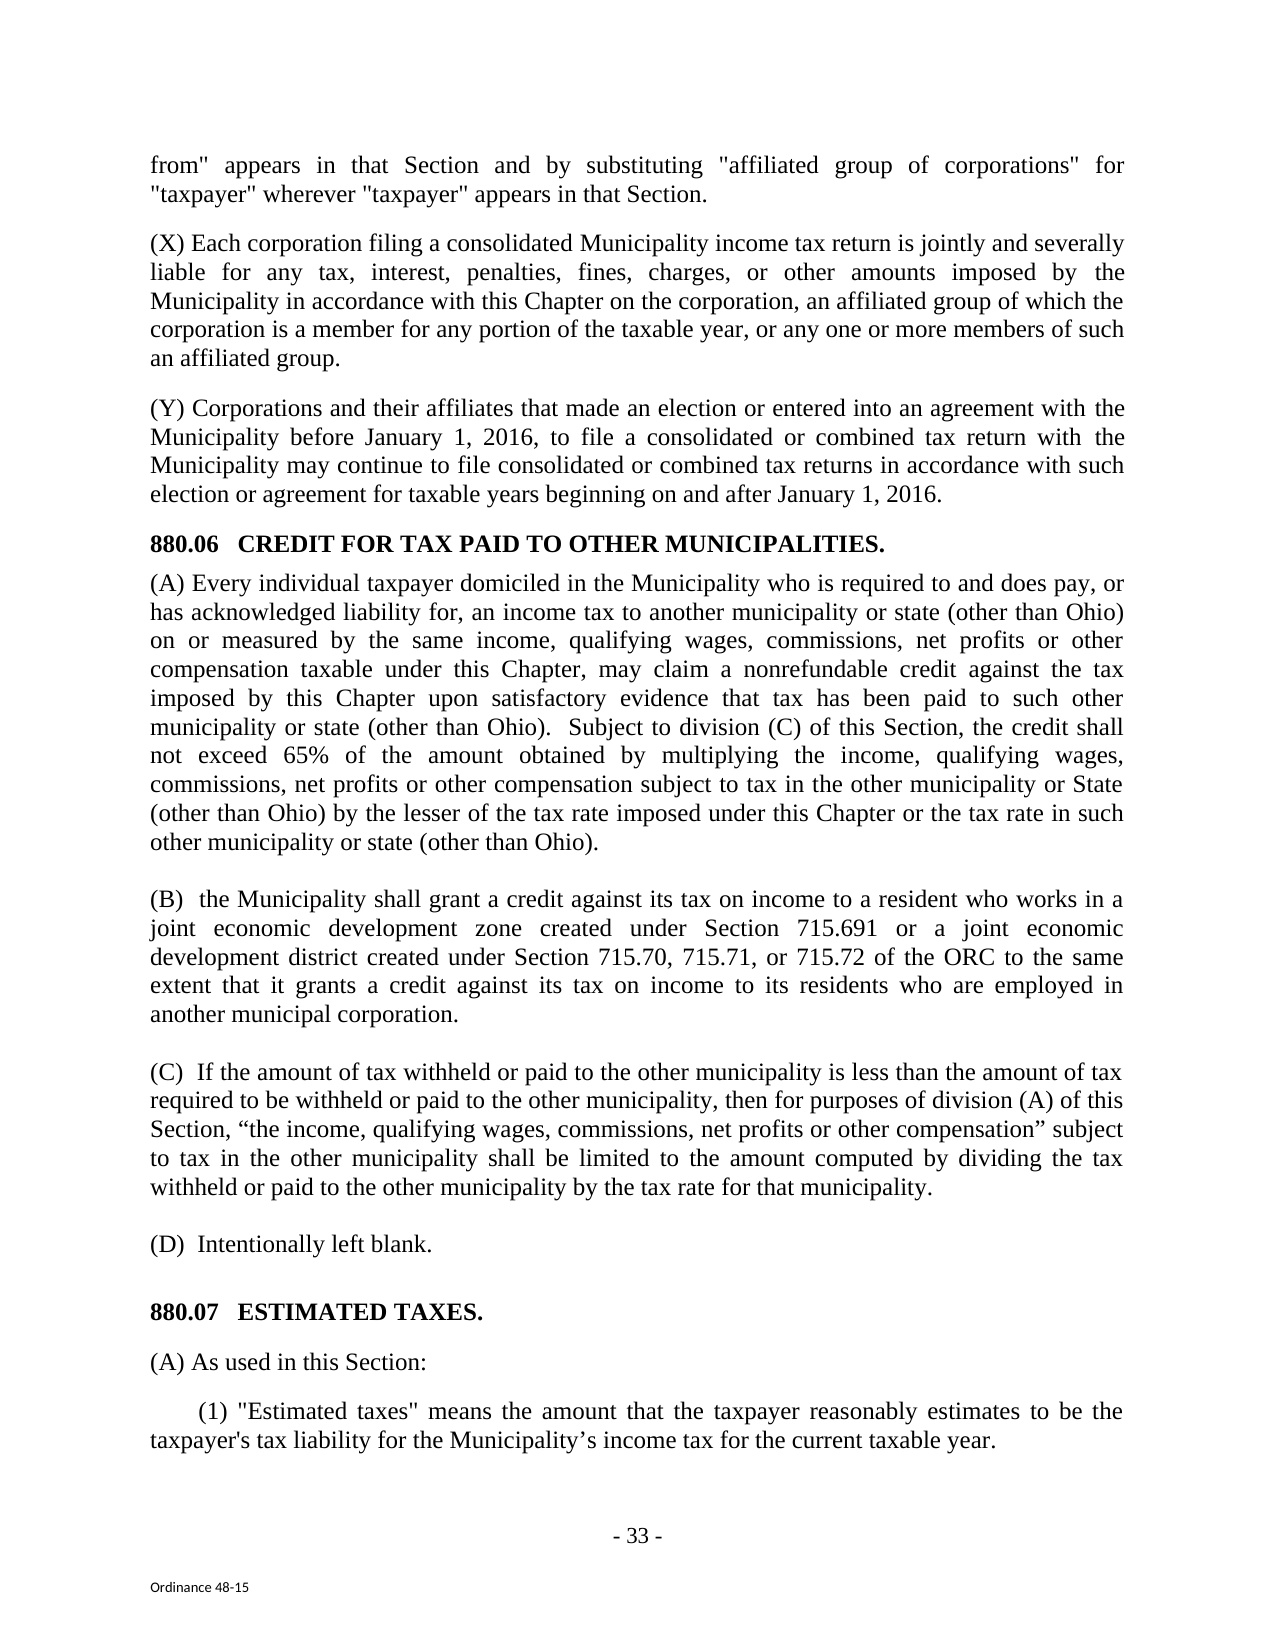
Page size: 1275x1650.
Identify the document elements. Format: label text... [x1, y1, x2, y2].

text (D) Intentionally left blank. [150, 1229, 1125, 1258]
text (Y) Corporations and their affiliates that made an election or entered into an agreement with the Municipality before January 1, 2016, to file a consolidated or combined tax return with the Municipality may continue to file consolidated or combined tax returns in accordance with such election or agreement for taxable years beginning on and after January 1, 2016. [150, 393, 1125, 508]
text (B) the Municipality shall grant a credit against its tax on income to a resident who works in a joint economic development zone created under Section 715.691 or a joint economic development district created under Section 715.70, 715.71, or 715.72 of the ORC to the same extent that it grants a credit against its tax on income to its residents who are employed in another municipal corporation. [150, 884, 1125, 1028]
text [150, 150, 1125, 207]
text (A) As used in this Section: [150, 1347, 1125, 1375]
text 880.06 CREDIT FOR TAX PAID TO OTHER MUNICIPALITIES. [150, 529, 1125, 557]
text (A) Every individual taxpayer domiciled in the Municipality who is required to and does pay, or has acknowledged liability for, an income tax to another municipality or state (other than Ohio) on or measured by the same income, qualifying wages, commissions, net profits or other compensation taxable under this Chapter, may claim a nonrefundable credit against the tax imposed by this Chapter upon satisfactory evidence that tax has been paid to such other municipality or state (other than Ohio). Subject to division (C) of this Section, the credit shall not exceed 65% of the amount obtained by multiplying the income, qualifying wages, commissions, net profits or other compensation subject to tax in the other municipality or State (other than Ohio) by the lesser of the tax rate imposed under this Chapter or the tax rate in such other municipality or state (other than Ohio). [150, 568, 1125, 855]
text (X) Each corporation filing a consolidated Municipality income tax return is jointly and severally liable for any tax, interest, penalties, fines, charges, or other amounts imposed by the Municipality in accordance with this Chapter on the corporation, an affiliated group of which the corporation is a member for any portion of the taxable year, or any one or more members of such an affiliated group. [150, 228, 1125, 372]
text 880.07 ESTIMATED TAXES. [150, 1297, 1125, 1326]
text (1) "Estimated taxes" means the amount that the taxpayer reasonably estimates to be the taxpayer's tax liability for the Municipality’s income tax for the current taxable year. [150, 1396, 1125, 1454]
text (C) If the amount of tax withheld or paid to the other municipality is less than the amount of tax required to be withheld or paid to the other municipality, then for purposes of division (A) of this Section, “the income, qualifying wages, commissions, net profits or other compensation” subject to tax in the other municipality shall be limited to the amount computed by dividing the tax withheld or paid to the other municipality by the tax rate for that municipality. [150, 1057, 1125, 1200]
